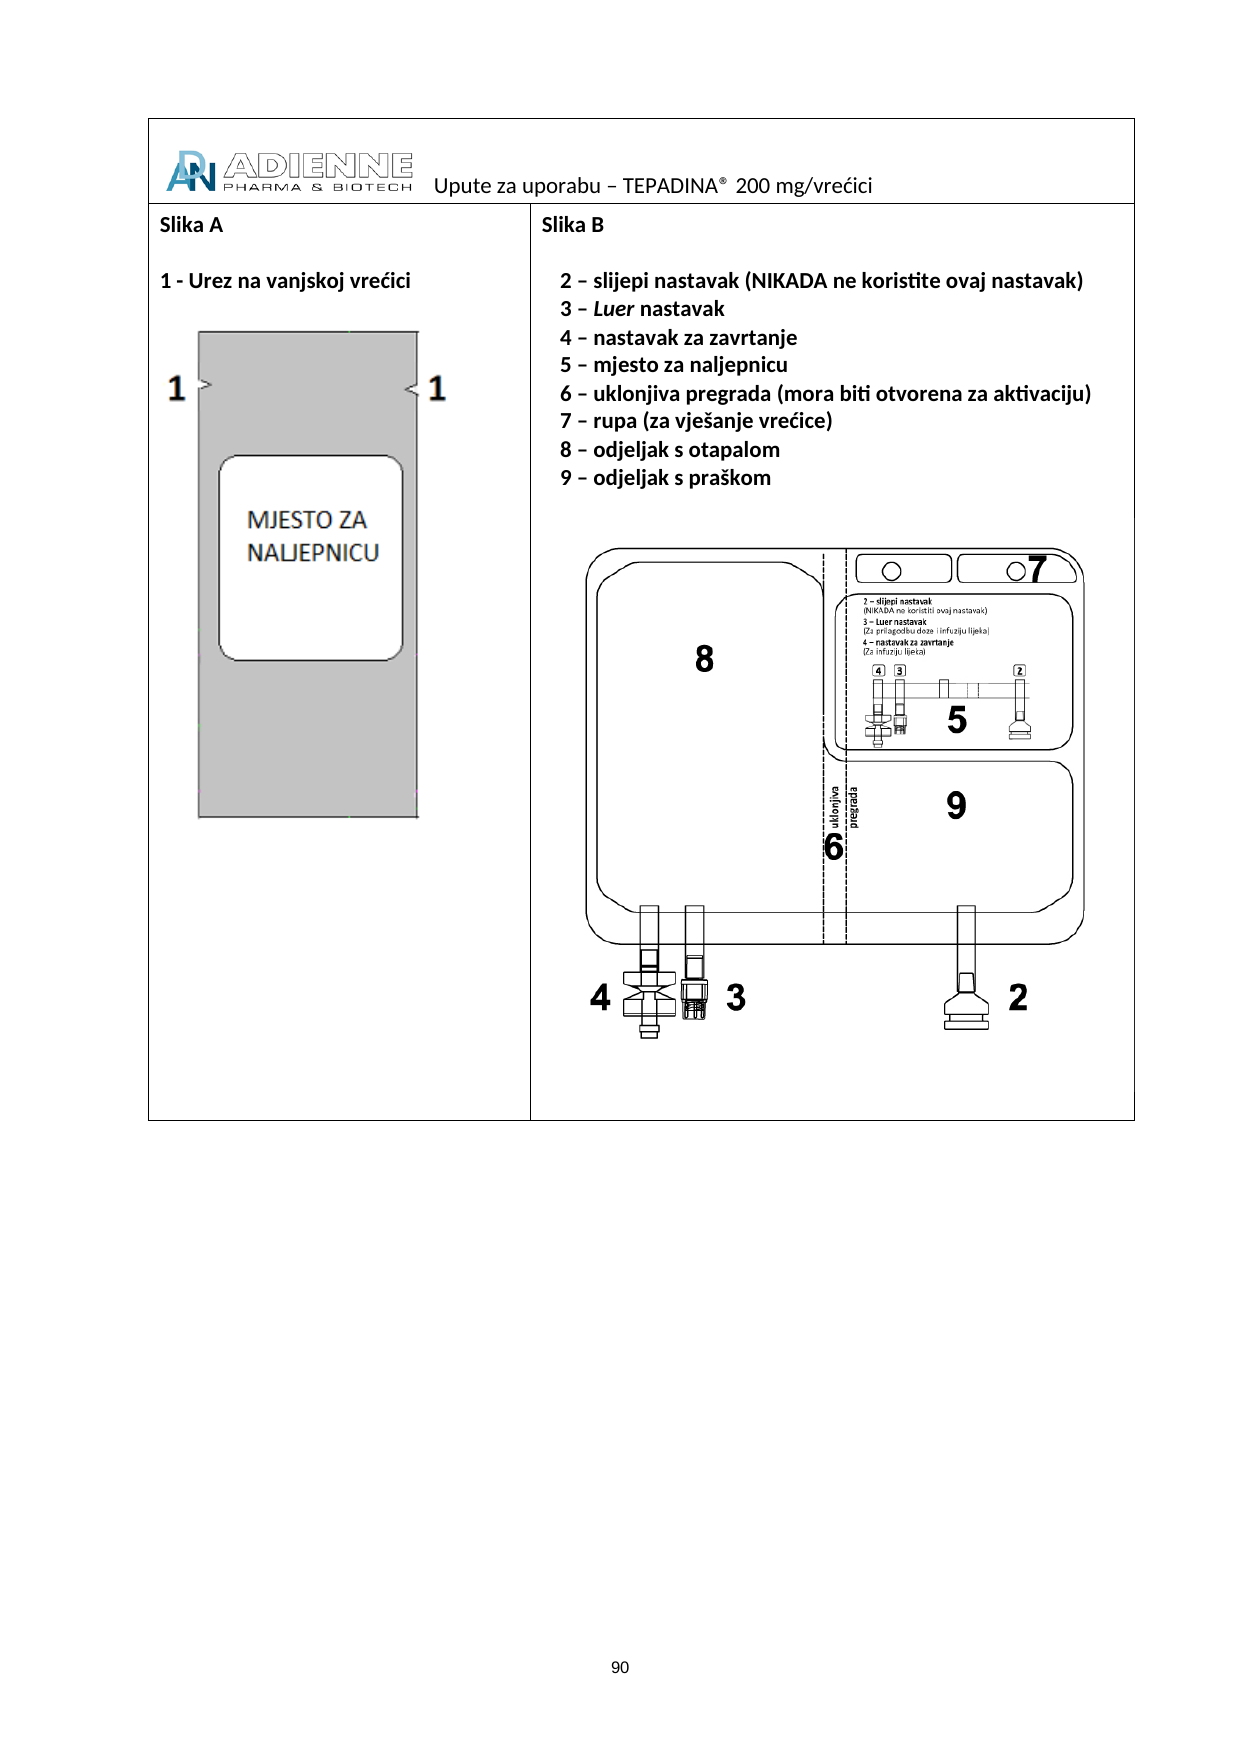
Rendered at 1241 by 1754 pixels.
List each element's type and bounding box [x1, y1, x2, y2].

picture [159, 322, 457, 829]
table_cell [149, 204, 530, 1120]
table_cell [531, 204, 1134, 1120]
picture [159, 147, 419, 194]
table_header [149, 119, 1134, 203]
picture [560, 518, 1135, 1092]
